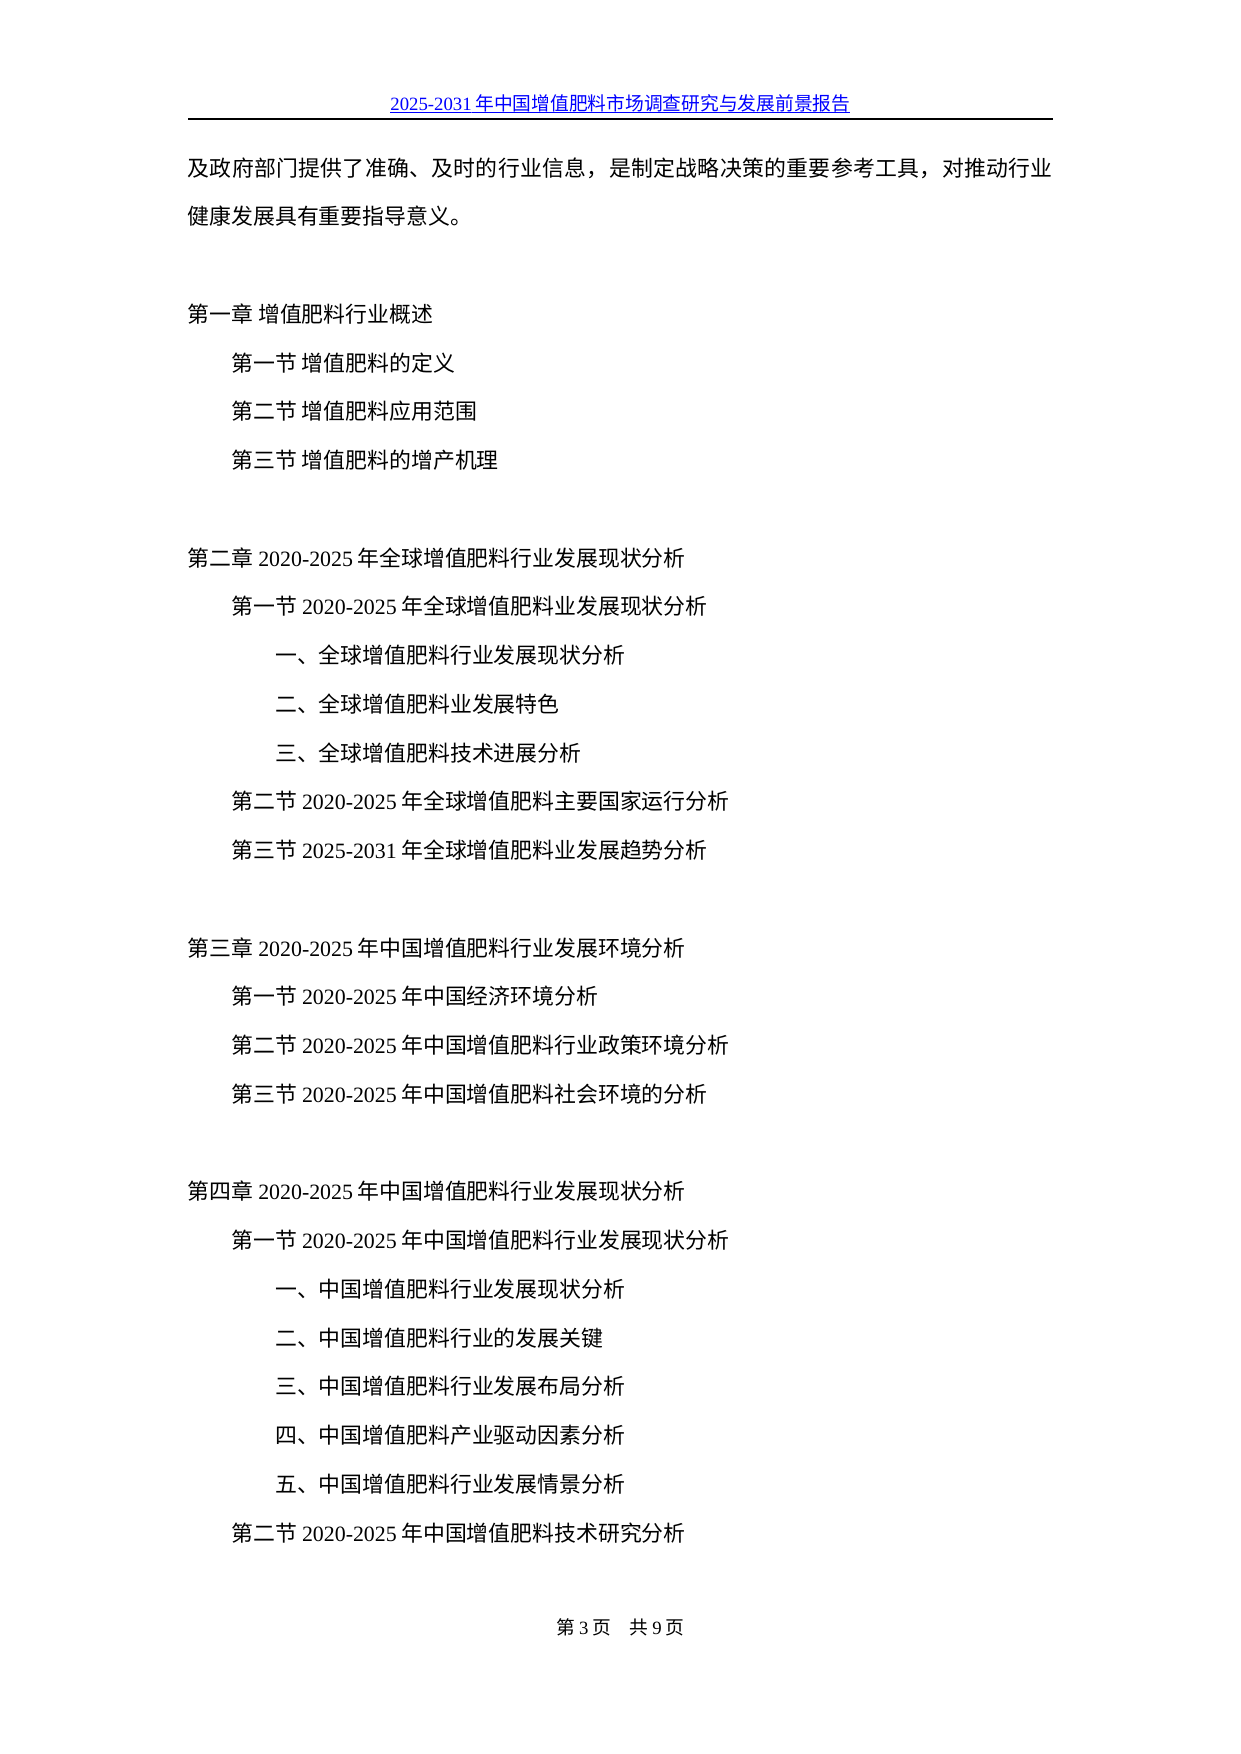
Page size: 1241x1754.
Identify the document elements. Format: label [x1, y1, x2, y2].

text [187, 150, 1053, 1548]
